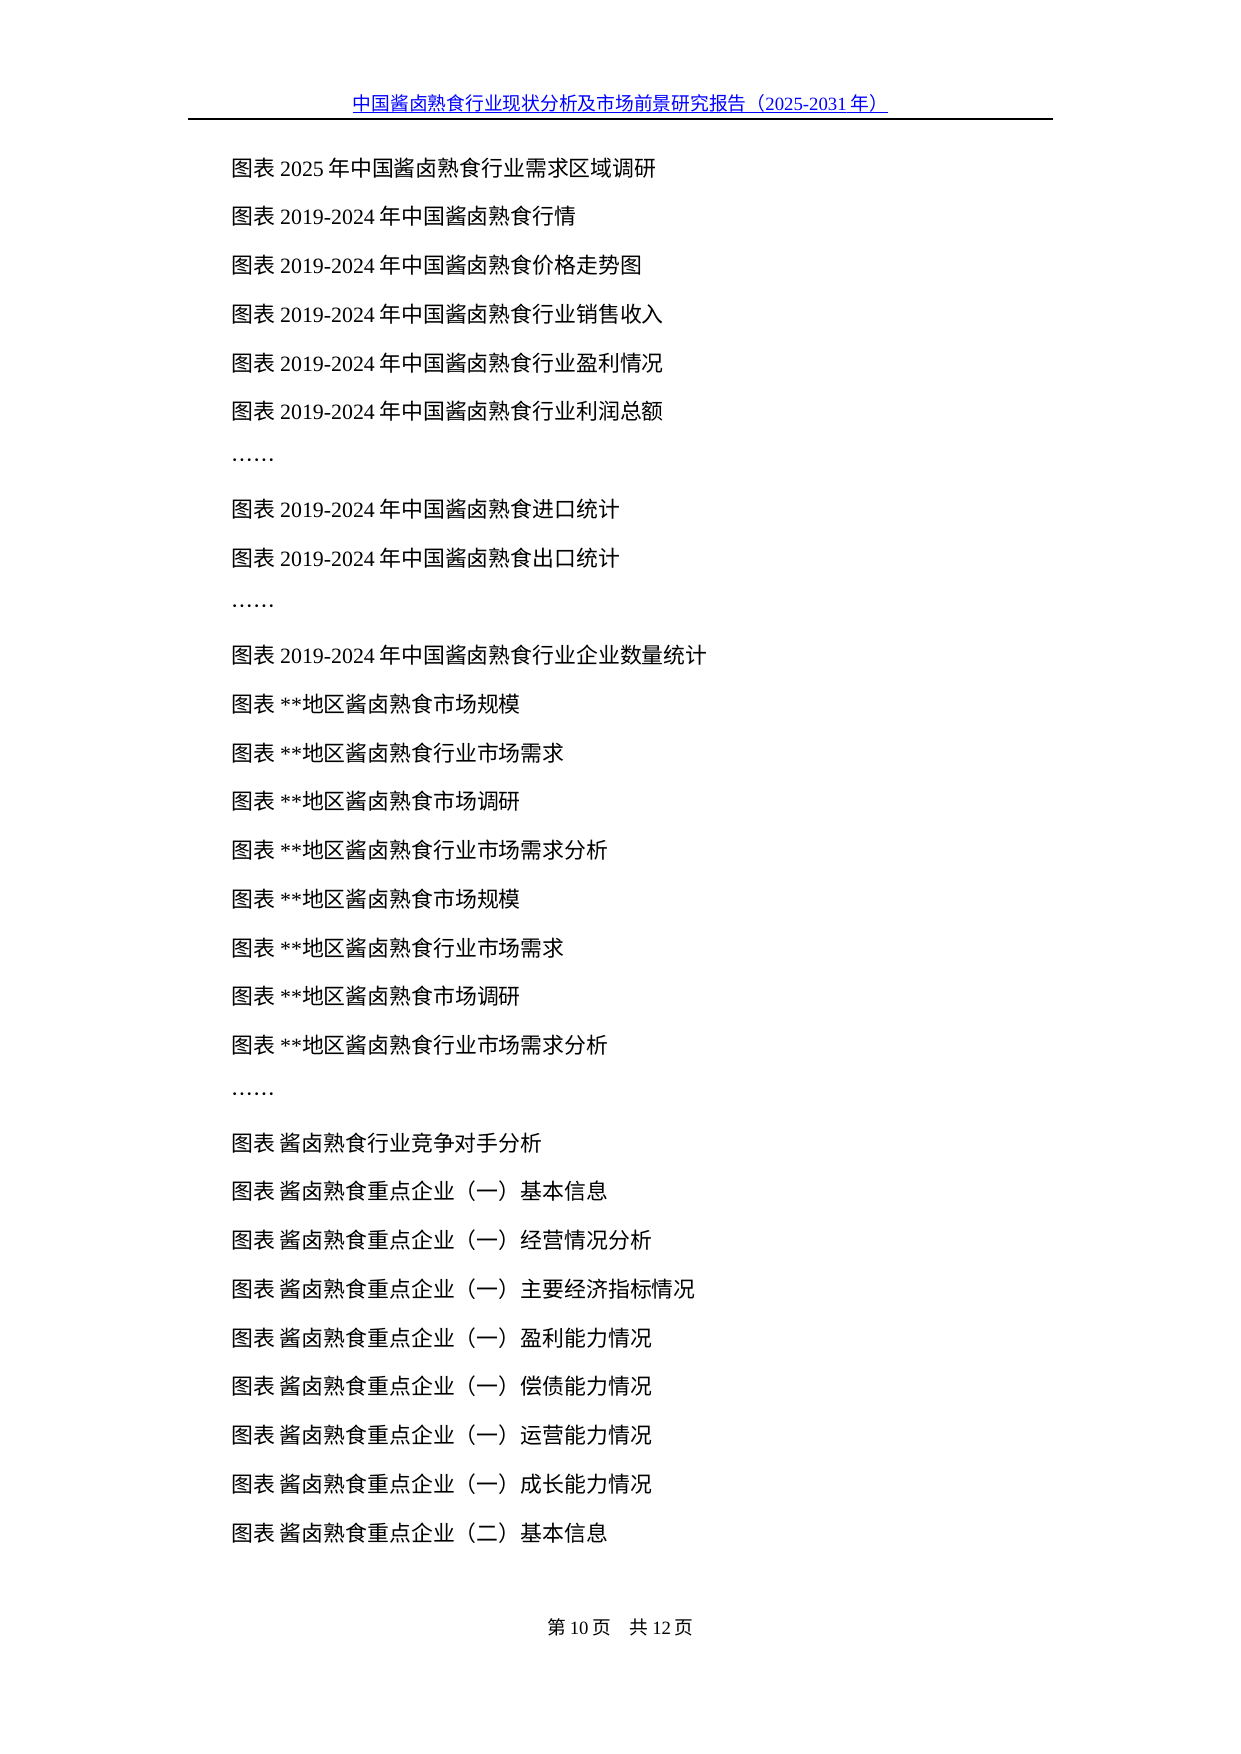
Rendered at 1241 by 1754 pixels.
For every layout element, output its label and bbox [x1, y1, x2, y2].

text [187, 150, 1053, 1548]
